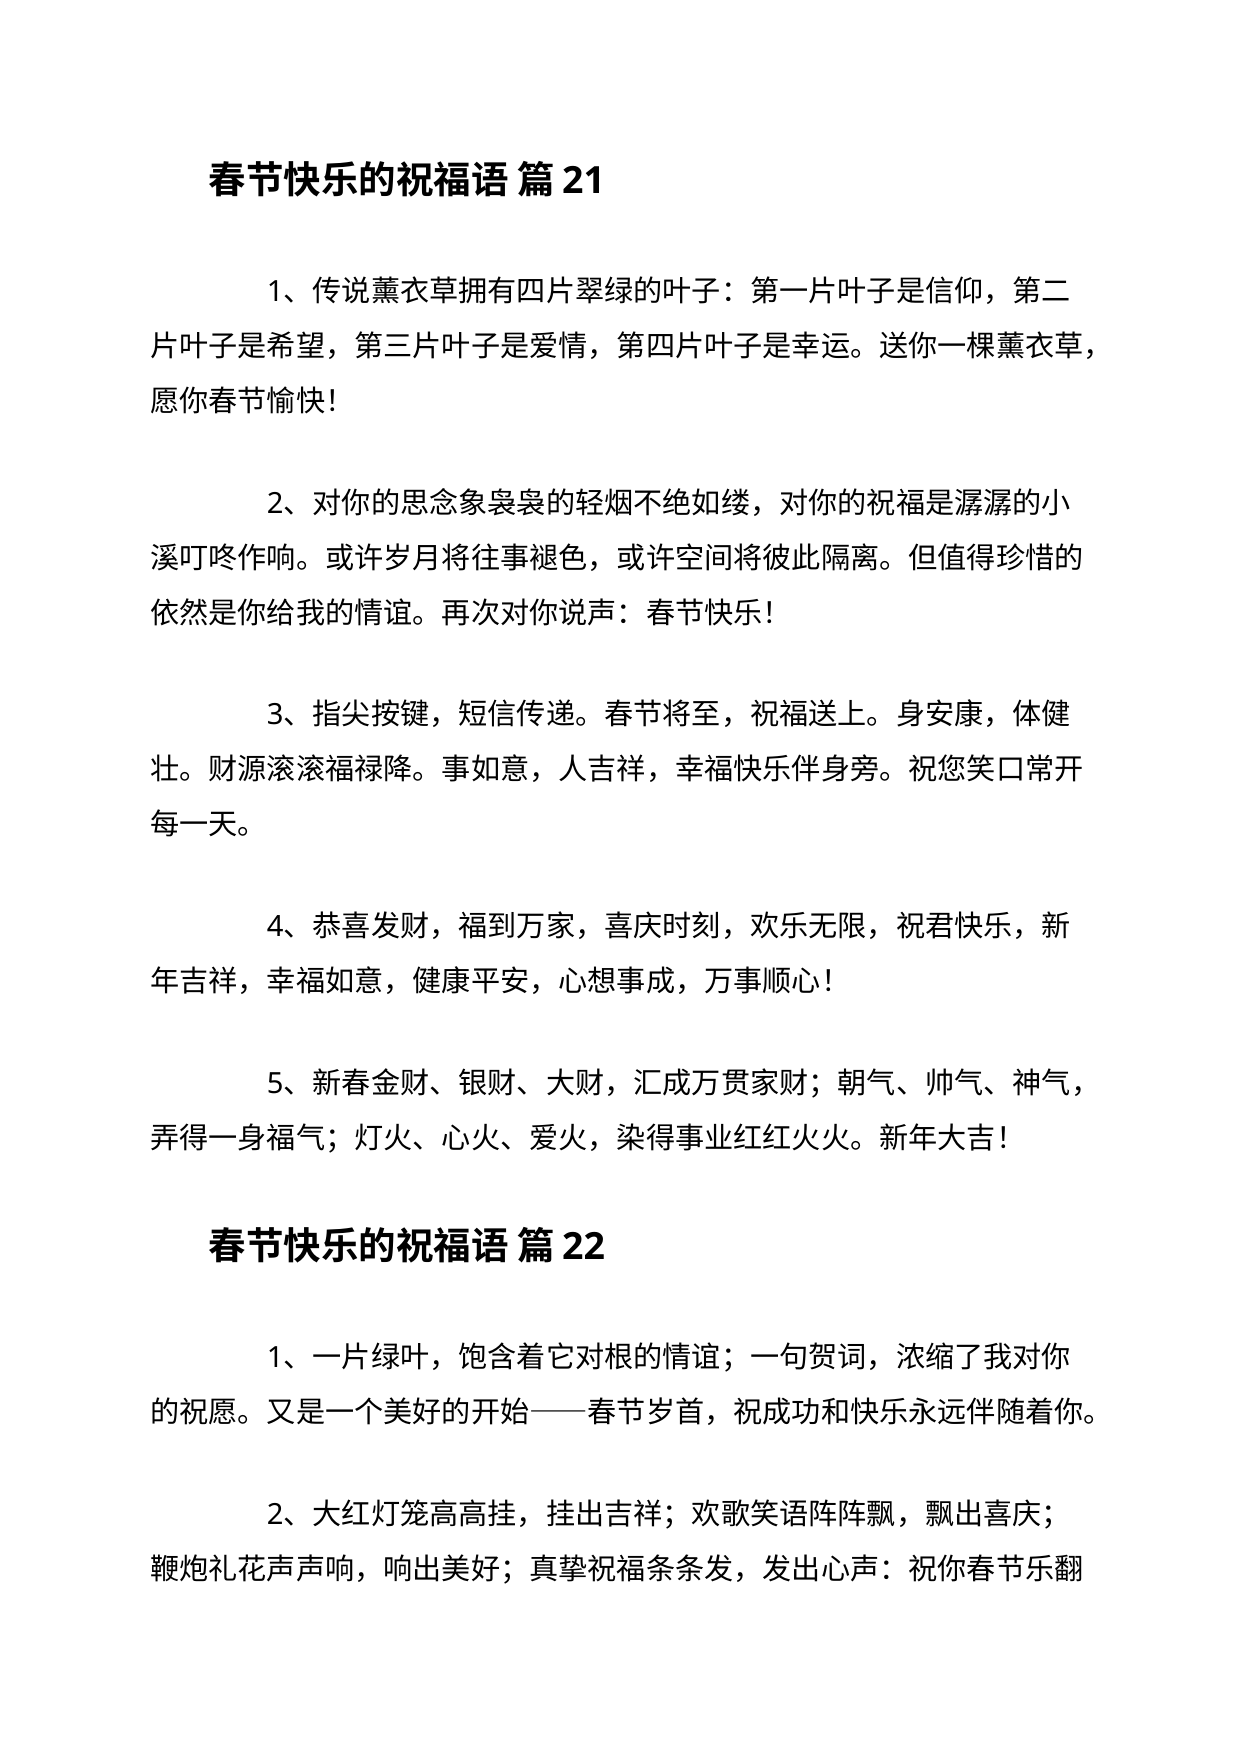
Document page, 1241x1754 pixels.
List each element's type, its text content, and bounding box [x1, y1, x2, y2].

text 春节快乐的祝福语 篇21 [150, 150, 1090, 204]
text 5、新春金财、银财、大财，汇成万贯家财；朝气、帅气、神气，弄得一身福气；灯火、心火、爱火，染得事业红红火火。新年大吉！ [150, 1059, 1090, 1157]
text 2、对你的思念象袅袅的轻烟不绝如缕，对你的祝福是潺潺的小溪叮咚作响。或许岁月将往事褪色，或许空间将彼此隔离。但值得珍惜的依然是你给我的情谊。再次对你说声：春节快乐！ [150, 479, 1090, 631]
text 春节快乐的祝福语 篇22 [150, 1216, 1090, 1271]
text 1、传说薰衣草拥有四片翠绿的叶子：第一片叶子是信仰，第二片叶子是希望，第三片叶子是爱情，第四片叶子是幸运。送你一棵薰衣草，愿你春节愉快！ [150, 268, 1090, 420]
text 1、一片绿叶，饱含着它对根的情谊；一句贺词，浓缩了我对你的祝愿。又是一个美好的开始——春节岁首，祝成功和快乐永远伴随着你。 [150, 1334, 1090, 1431]
text 3、指尖按键，短信传递。春节将至，祝福送上。身安康，体健壮。财源滚滚福禄降。事如意，人吉祥，幸福快乐伴身旁。祝您笑口常开每一天。 [150, 691, 1090, 843]
text 4、恭喜发财，福到万家，喜庆时刻，欢乐无限，祝君快乐，新年吉祥，幸福如意，健康平安，心想事成，万事顺心！ [150, 903, 1090, 1000]
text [150, 1491, 1090, 1588]
